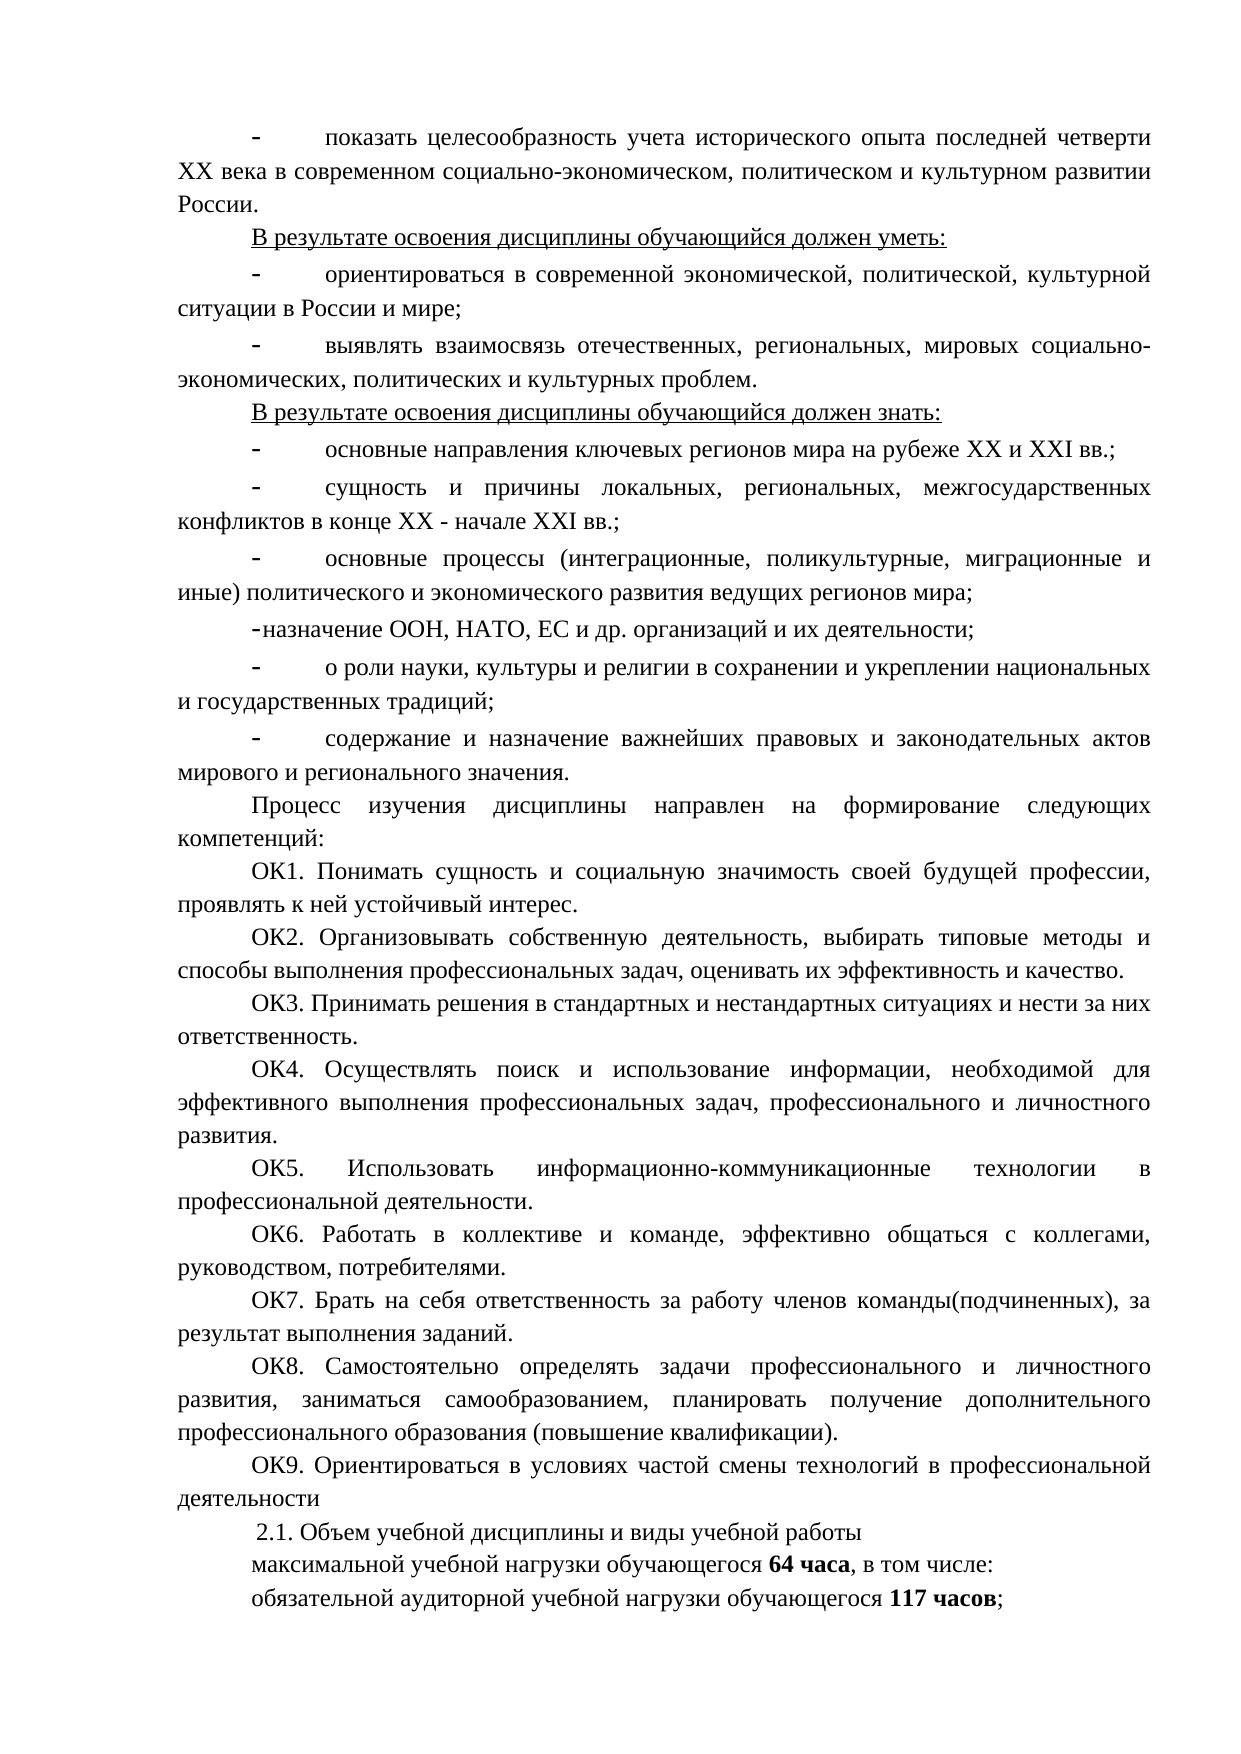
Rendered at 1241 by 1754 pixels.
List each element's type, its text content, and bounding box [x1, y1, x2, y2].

text ОК6. Работать в коллективе и команде, эффективно общаться с коллегами, руководством, потребителями. [177, 1219, 1152, 1281]
list сущность и причины локальных, региональных, межгосударственных конфликтов в конце XX - начале XXI вв.; [177, 468, 1152, 535]
text ОК1. Понимать сущность и социальную значимость своей будущей профессии, проявлять к ней устойчивый интерес. [177, 856, 1152, 918]
text В результате освоения дисциплины обучающийся должен знать: [177, 397, 1152, 425]
text ОК4. Осуществлять поиск и использование информации, необходимой для эффективного выполнения профессиональных задач, профессионального и личностного развития. [177, 1054, 1152, 1149]
text ОК7. Брать на себя ответственность за работу членов команды(подчиненных), за результат выполнения заданий. [177, 1285, 1152, 1347]
text обязательной аудиторной учебной нагрузки обучающегося 117 часов; [177, 1583, 1152, 1611]
list показать целесообразность учета исторического опыта последней четверти XX века в современном социально-экономическом, политическом и культурном развитии России. [177, 118, 1152, 218]
list основные процессы (интеграционные, поликультурные, миграционные и иные) политического и экономического развития ведущих регионов мира; [177, 539, 1152, 606]
text максимальной учебной нагрузки обучающегося 64 часа, в том числе: [177, 1549, 1152, 1578]
list выявлять взаимосвязь отечественных, региональных, мировых социально-экономических, политических и культурных проблем. [177, 326, 1152, 392]
text ОК2. Организовывать собственную деятельность, выбирать типовые методы и способы выполнения профессиональных задач, оценивать их эффективность и качество. [177, 922, 1152, 984]
list основные направления ключевых регионов мира на рубеже XX и XXI вв.; [177, 430, 1152, 463]
text 2.1. Объем учебной дисциплины и виды учебной работы [182, 1517, 1152, 1545]
text ОК8. Самостоятельно определять задачи профессионального и личностного развития, заниматься самообразованием, планировать получение дополнительного профессионального образования (повышение квалификации). [177, 1351, 1152, 1446]
text ОК5. Использовать информационно-коммуникационные технологии в профессиональной деятельности. [177, 1153, 1152, 1215]
list содержание и назначение важнейших правовых и законодательных актов мирового и регионального значения. [177, 719, 1152, 786]
text В результате освоения дисциплины обучающийся должен уметь: [177, 222, 1152, 251]
list назначение ООН, НАТО, ЕС и др. организаций и их деятельности; [177, 610, 1152, 643]
list ориентироваться в современной экономической, политической, культурной ситуации в России и мире; [177, 255, 1152, 322]
text ОК3. Принимать решения в стандартных и нестандартных ситуациях и нести за них ответственность. [177, 988, 1152, 1050]
list о роли науки, культуры и религии в сохранении и укреплении национальных и государственных традиций; [177, 648, 1152, 715]
text ОК9. Ориентироваться в условиях частой смены технологий в профессиональной деятельности [177, 1451, 1152, 1512]
text Процесс изучения дисциплины направлен на формирование следующих компетенций: [177, 790, 1152, 852]
